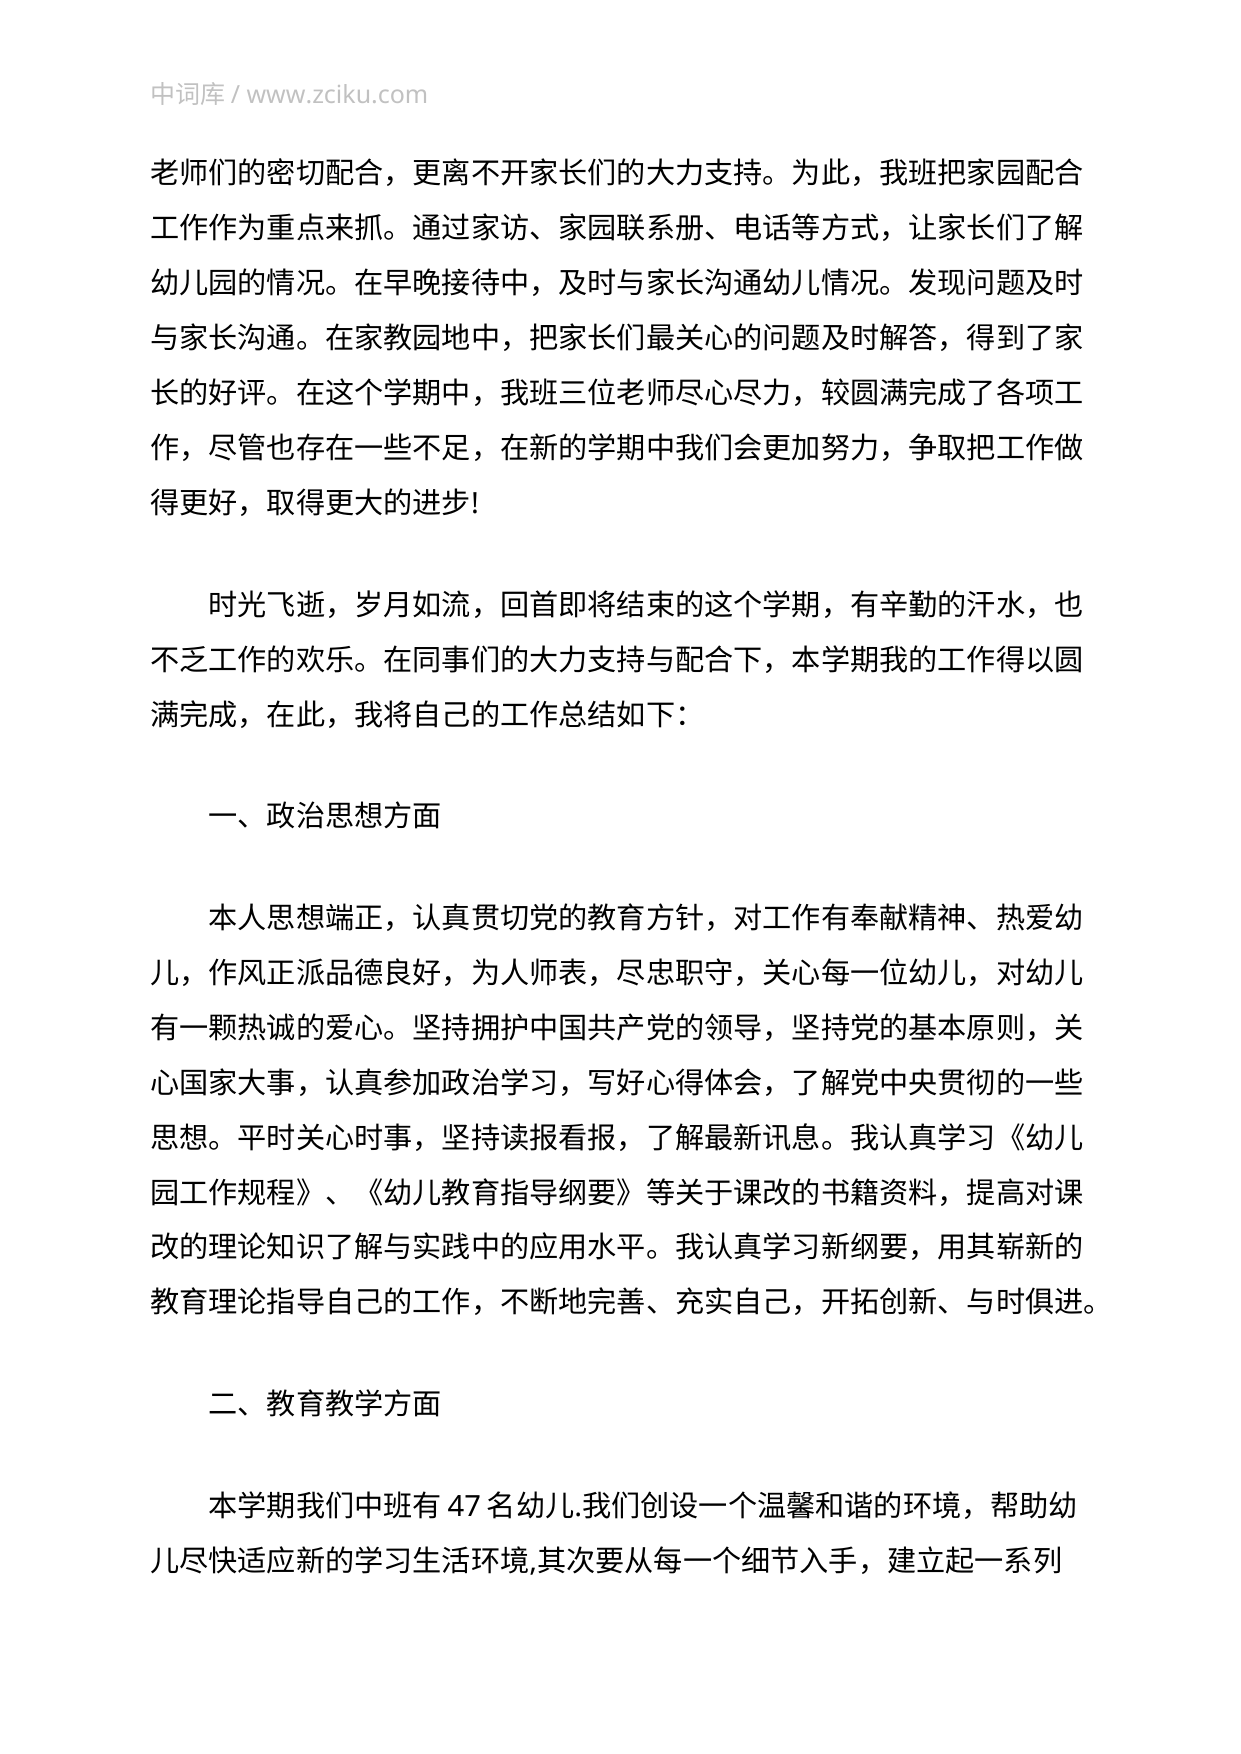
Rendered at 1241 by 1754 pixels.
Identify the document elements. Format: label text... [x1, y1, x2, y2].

text 一、政治思想方面 [150, 793, 1090, 835]
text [150, 1482, 1090, 1580]
text 二、教育教学方面 [150, 1381, 1090, 1423]
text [150, 150, 1090, 522]
text 本人思想端正，认真贯切党的教育方针，对工作有奉献精神、热爱幼儿，作风正派品德良好，为人师表，尽忠职守，关心每一位幼儿，对幼儿有一颗热诚的爱心。坚持拥护中国共产党的领导，坚持党的基本原则，关心国家大事，认真参加政治学习，写好心得体会，了解党中央贯彻的一些思想。平时关心时事，坚持读报看报，了解最新讯息。我认真学习《幼儿园工作规程》、《幼儿教育指导纲要》等关于课改的书籍资料，提高对课改的理论知识了解与实践中的应用水平。我认真学习新纲要，用其崭新的教育理论指导自己的工作，不断地完善、充实自己，开拓创新、与时俱进。 [150, 895, 1090, 1321]
text 时光飞逝，岁月如流，回首即将结束的这个学期，有辛勤的汗水，也不乏工作的欢乐。在同事们的大力支持与配合下，本学期我的工作得以圆满完成，在此，我将自己的工作总结如下： [150, 581, 1090, 733]
